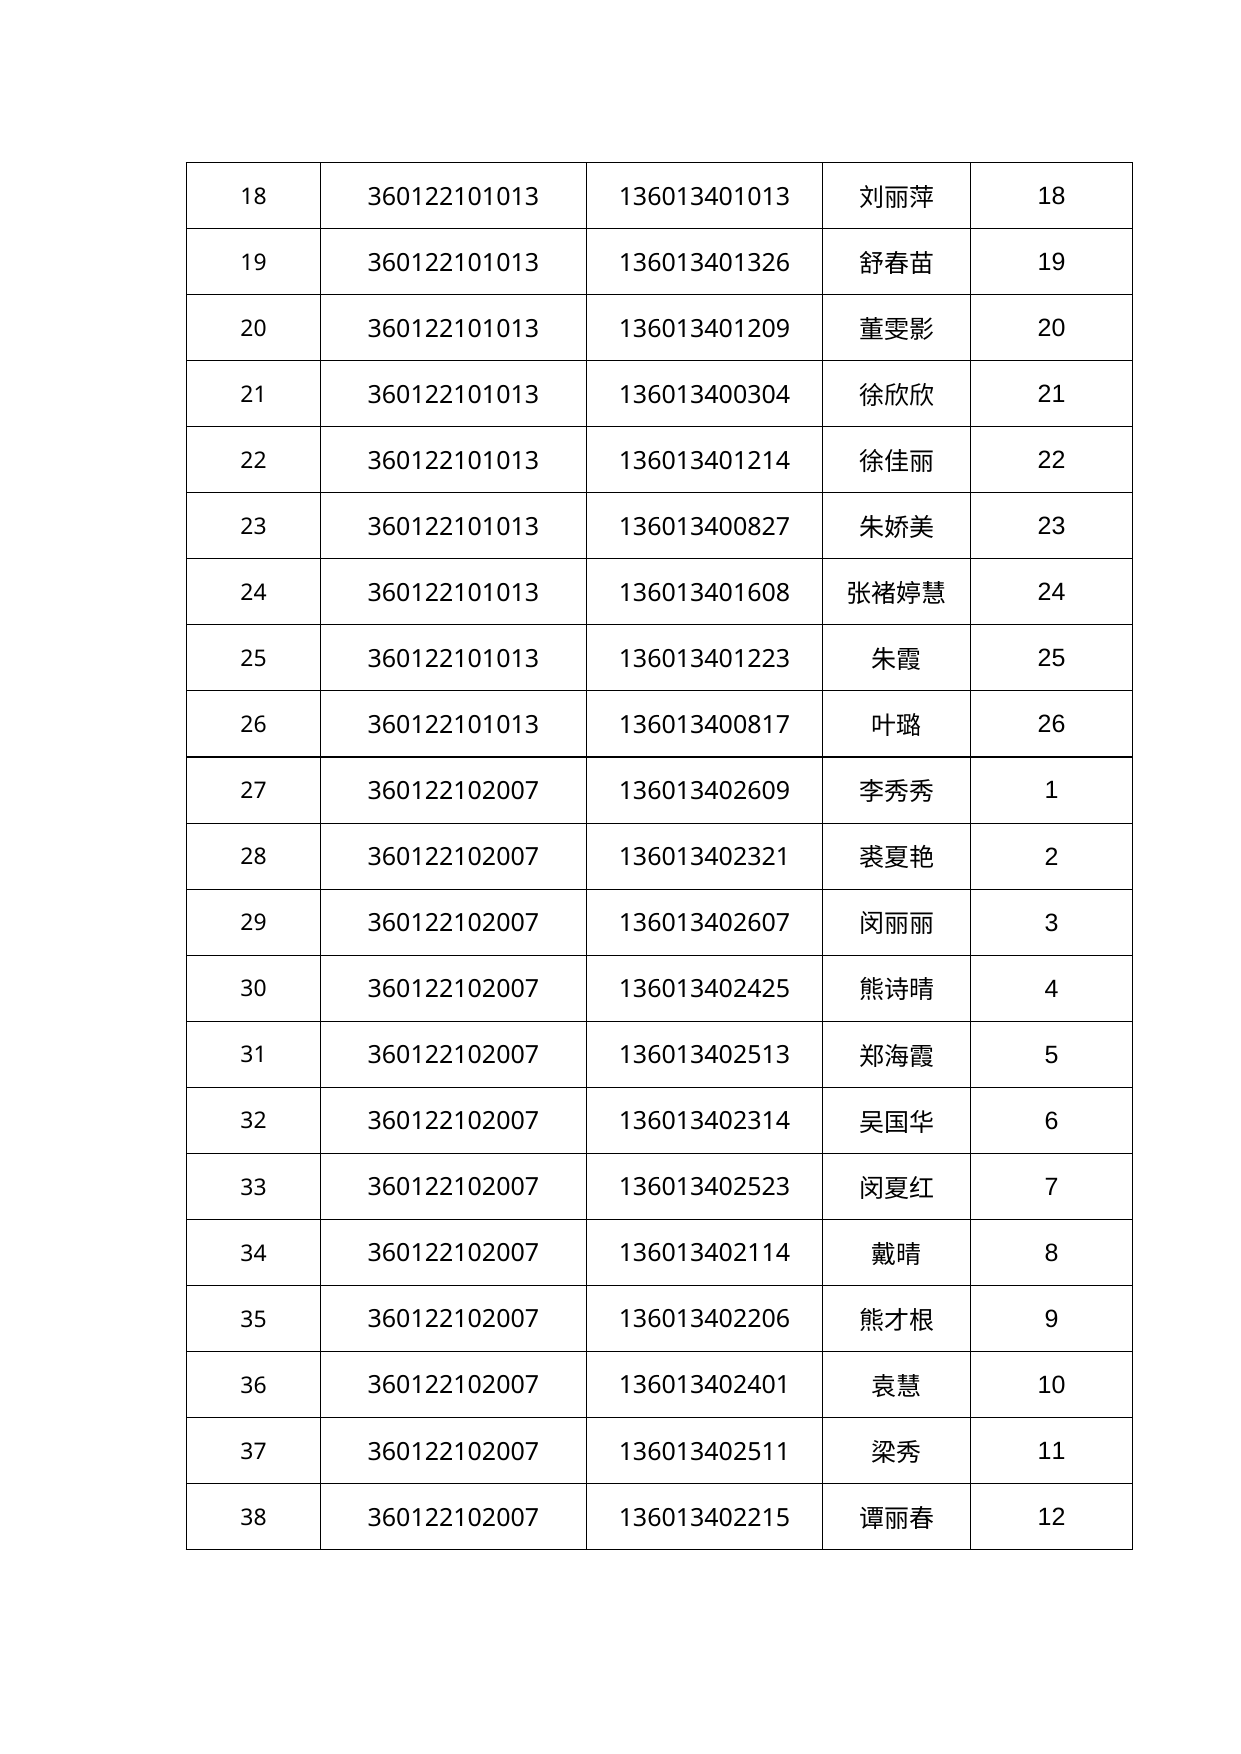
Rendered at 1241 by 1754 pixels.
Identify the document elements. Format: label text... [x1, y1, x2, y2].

table_cell 360122101013 [321, 295, 586, 360]
table_cell 袁慧 [823, 1352, 970, 1417]
table_cell 徐佳丽 [823, 427, 970, 492]
table_cell 136013402513 [587, 1022, 822, 1087]
table_cell 360122101013 [321, 625, 586, 690]
table_cell 23 [187, 493, 320, 558]
table_cell 35 [187, 1286, 320, 1351]
table_cell 32 [187, 1088, 320, 1153]
table_cell 360122101013 [321, 559, 586, 624]
table_cell 360122102007 [321, 758, 586, 822]
table_cell 董雯影 [823, 295, 970, 360]
table_cell 张褚婷慧 [823, 559, 970, 624]
table_cell 360122102007 [321, 1418, 586, 1483]
table_cell 26 [971, 691, 1132, 756]
table_cell 裘夏艳 [823, 824, 970, 888]
table_cell 136013402425 [587, 956, 822, 1021]
table_cell 9 [971, 1286, 1132, 1351]
table_cell 梁秀 [823, 1418, 970, 1483]
table_cell 20 [187, 295, 320, 360]
table_cell 18 [187, 163, 320, 228]
table_cell 136013401326 [587, 229, 822, 294]
table_cell 136013401608 [587, 559, 822, 624]
table_cell 25 [971, 625, 1132, 690]
table_cell 4 [971, 956, 1132, 1021]
table_cell 21 [971, 361, 1132, 426]
table_cell 8 [971, 1220, 1132, 1285]
table_cell 24 [187, 559, 320, 624]
table_cell 360122102007 [321, 1484, 586, 1549]
table_cell 360122101013 [321, 691, 586, 756]
table_cell 朱霞 [823, 625, 970, 690]
table_cell 37 [187, 1418, 320, 1483]
table_cell 136013402511 [587, 1418, 822, 1483]
table_cell 136013402401 [587, 1352, 822, 1417]
table_cell 6 [971, 1088, 1132, 1153]
table_cell 23 [971, 493, 1132, 558]
table_cell 136013401223 [587, 625, 822, 690]
table_cell 360122101013 [321, 427, 586, 492]
table_cell 22 [187, 427, 320, 492]
table_cell 136013402607 [587, 890, 822, 954]
table_cell 27 [187, 758, 320, 822]
table_cell 吴国华 [823, 1088, 970, 1153]
table_cell 360122102007 [321, 1286, 586, 1351]
table_cell 28 [187, 824, 320, 888]
table_cell 136013402523 [587, 1154, 822, 1219]
table_cell 舒春苗 [823, 229, 970, 294]
table_cell 戴晴 [823, 1220, 970, 1285]
table_cell 2 [971, 824, 1132, 888]
table_cell 136013402215 [587, 1484, 822, 1549]
table_cell 18 [971, 163, 1132, 228]
table_cell 11 [971, 1418, 1132, 1483]
table_cell 360122102007 [321, 1220, 586, 1285]
table_cell 136013401209 [587, 295, 822, 360]
table_cell 叶璐 [823, 691, 970, 756]
table_cell 熊诗晴 [823, 956, 970, 1021]
table_cell 136013402206 [587, 1286, 822, 1351]
table_cell 136013402114 [587, 1220, 822, 1285]
table_cell 360122102007 [321, 1352, 586, 1417]
table_cell 360122102007 [321, 956, 586, 1021]
table_cell 李秀秀 [823, 758, 970, 822]
table_cell 136013401013 [587, 163, 822, 228]
table_cell 19 [187, 229, 320, 294]
table_cell 360122102007 [321, 1022, 586, 1087]
table_cell 24 [971, 559, 1132, 624]
table_cell 20 [971, 295, 1132, 360]
table_cell 25 [187, 625, 320, 690]
table_cell 10 [971, 1352, 1132, 1417]
table_cell 5 [971, 1022, 1132, 1087]
table_cell 30 [187, 956, 320, 1021]
table_cell 33 [187, 1154, 320, 1219]
table_cell 刘丽萍 [823, 163, 970, 228]
table_cell 22 [971, 427, 1132, 492]
table_cell 136013402321 [587, 824, 822, 888]
table_cell 136013400827 [587, 493, 822, 558]
table_cell 闵丽丽 [823, 890, 970, 954]
table_cell 360122102007 [321, 890, 586, 954]
table_cell 360122102007 [321, 824, 586, 888]
table_cell 136013400817 [587, 691, 822, 756]
table_cell 360122101013 [321, 493, 586, 558]
table_cell 38 [187, 1484, 320, 1549]
table_cell 360122102007 [321, 1154, 586, 1219]
table_cell 136013402609 [587, 758, 822, 822]
table_cell 31 [187, 1022, 320, 1087]
table_cell 7 [971, 1154, 1132, 1219]
table_cell 360122102007 [321, 1088, 586, 1153]
table_cell 136013402314 [587, 1088, 822, 1153]
table_cell 26 [187, 691, 320, 756]
table_cell 19 [971, 229, 1132, 294]
table_cell 朱娇美 [823, 493, 970, 558]
table_cell 34 [187, 1220, 320, 1285]
table_cell 谭丽春 [823, 1484, 970, 1549]
table_cell 12 [971, 1484, 1132, 1549]
table_cell 郑海霞 [823, 1022, 970, 1087]
table_cell 1 [971, 758, 1132, 822]
table_cell 3 [971, 890, 1132, 954]
table_cell 熊才根 [823, 1286, 970, 1351]
table_cell 136013400304 [587, 361, 822, 426]
table_cell 36 [187, 1352, 320, 1417]
table_cell 21 [187, 361, 320, 426]
table_cell 闵夏红 [823, 1154, 970, 1219]
table_cell 29 [187, 890, 320, 954]
table_cell 360122101013 [321, 163, 586, 228]
table_cell 徐欣欣 [823, 361, 970, 426]
table_cell 360122101013 [321, 229, 586, 294]
table_cell 360122101013 [321, 361, 586, 426]
table_cell 136013401214 [587, 427, 822, 492]
